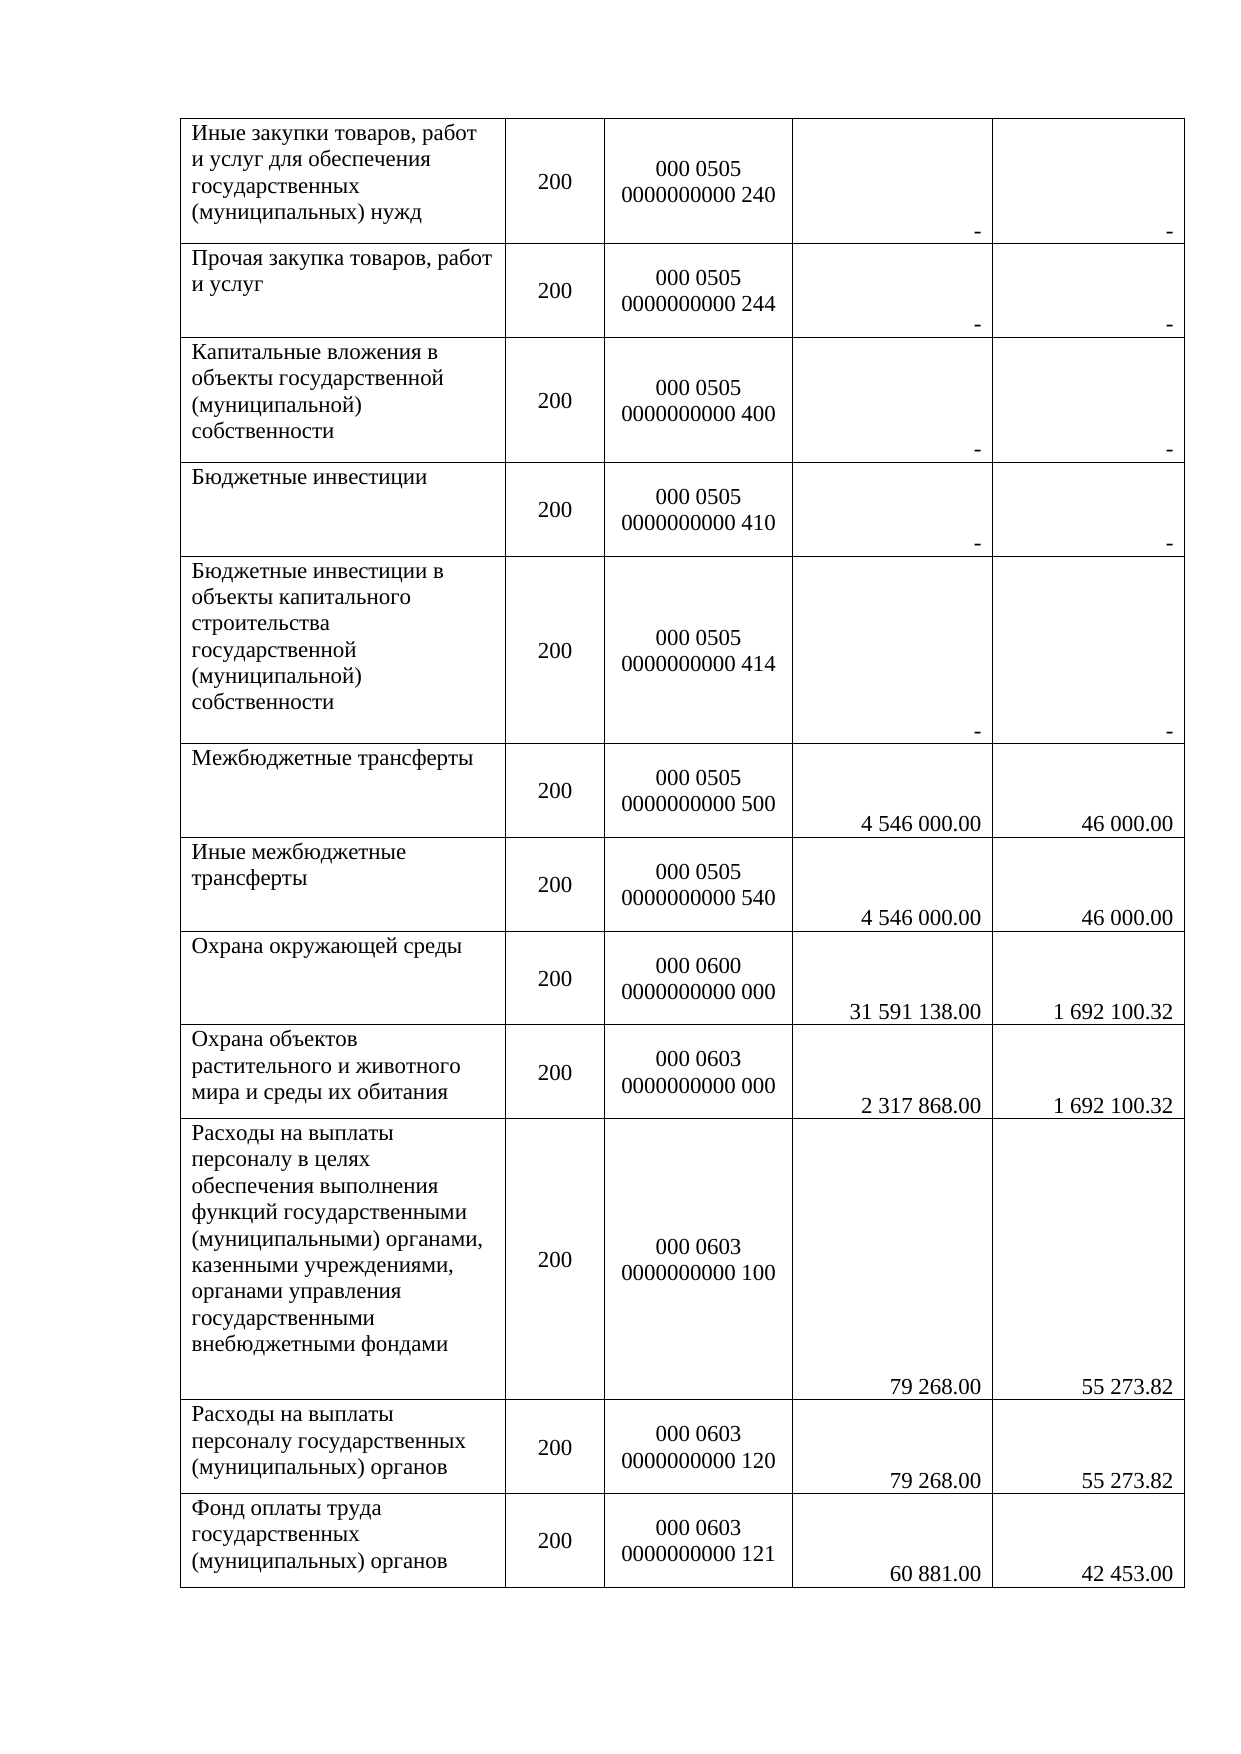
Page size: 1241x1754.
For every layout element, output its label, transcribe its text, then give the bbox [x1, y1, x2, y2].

table_cell Межбюджетные трансферты [181, 744, 505, 837]
table_cell 4 546 000.00 [793, 838, 992, 931]
table_cell Бюджетные инвестиции в объекты капитального строительства государственной (муниципальной) собственности [181, 557, 505, 743]
table_cell - [793, 338, 992, 462]
table_cell Бюджетные инвестиции [181, 463, 505, 556]
table_cell - [993, 338, 1184, 462]
table_cell Иные межбюджетные трансферты [181, 838, 505, 931]
table_cell Прочая закупка товаров, работ и услуг [181, 244, 505, 337]
table_cell Капитальные вложения в объекты государственной (муниципальной) собственности [181, 338, 505, 462]
table_cell 200 [506, 338, 604, 462]
table_cell 000 0505 0000000000 240 [605, 119, 792, 243]
table_cell 000 0505 0000000000 410 [605, 463, 792, 556]
table_cell 200 [506, 557, 604, 743]
table_cell - [793, 119, 992, 243]
table_cell Расходы на выплаты персоналу государственных (муниципальных) органов [181, 1400, 505, 1493]
table_cell 2 317 868.00 [793, 1025, 992, 1118]
table_cell 000 0603 0000000000 121 [605, 1494, 792, 1587]
table_cell - [793, 557, 992, 743]
table_cell 200 [506, 119, 604, 243]
table_cell Фонд оплаты труда государственных (муниципальных) органов [181, 1494, 505, 1587]
table_cell 55 273.82 [993, 1119, 1184, 1399]
table_cell 200 [506, 838, 604, 931]
table_cell 46 000.00 [993, 838, 1184, 931]
table_cell 200 [506, 1400, 604, 1493]
table_cell 55 273.82 [993, 1400, 1184, 1493]
table_cell 000 0603 0000000000 100 [605, 1119, 792, 1399]
table_cell 79 268.00 [793, 1400, 992, 1493]
table_cell - [993, 557, 1184, 743]
table_cell - [993, 119, 1184, 243]
table_cell 000 0603 0000000000 000 [605, 1025, 792, 1118]
table_cell 200 [506, 1494, 604, 1587]
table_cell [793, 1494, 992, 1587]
table_cell 46 000.00 [993, 744, 1184, 837]
table_cell 000 0505 0000000000 414 [605, 557, 792, 743]
table_cell 000 0505 0000000000 400 [605, 338, 792, 462]
table_cell 4 546 000.00 [793, 744, 992, 837]
table_cell - [993, 463, 1184, 556]
table_cell Иные закупки товаров, работ и услуг для обеспечения государственных (муниципальных) нужд [181, 119, 505, 243]
table_cell - [793, 463, 992, 556]
table_cell Охрана объектов растительного и животного мира и среды их обитания [181, 1025, 505, 1118]
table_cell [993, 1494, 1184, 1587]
table_cell - [793, 244, 992, 337]
table_cell 1 692 100.32 [993, 932, 1184, 1024]
table_cell - [993, 244, 1184, 337]
table_cell 200 [506, 744, 604, 837]
table_cell Охрана окружающей среды [181, 932, 505, 1024]
table_cell 000 0505 0000000000 500 [605, 744, 792, 837]
table_cell 000 0603 0000000000 120 [605, 1400, 792, 1493]
table_cell 79 268.00 [793, 1119, 992, 1399]
table_cell 200 [506, 1025, 604, 1118]
table_cell 1 692 100.32 [993, 1025, 1184, 1118]
table_cell 000 0505 0000000000 244 [605, 244, 792, 337]
table_cell 200 [506, 932, 604, 1024]
table_cell 200 [506, 244, 604, 337]
table_cell 31 591 138.00 [793, 932, 992, 1024]
table_cell 200 [506, 463, 604, 556]
table_cell Расходы на выплаты персоналу в целях обеспечения выполнения функций государственными (муниципальными) органами, казенными учреждениями, органами управления государственными внебюджетными фондами [181, 1119, 505, 1399]
table_cell 000 0600 0000000000 000 [605, 932, 792, 1024]
table_cell 000 0505 0000000000 540 [605, 838, 792, 931]
table_cell 200 [506, 1119, 604, 1399]
